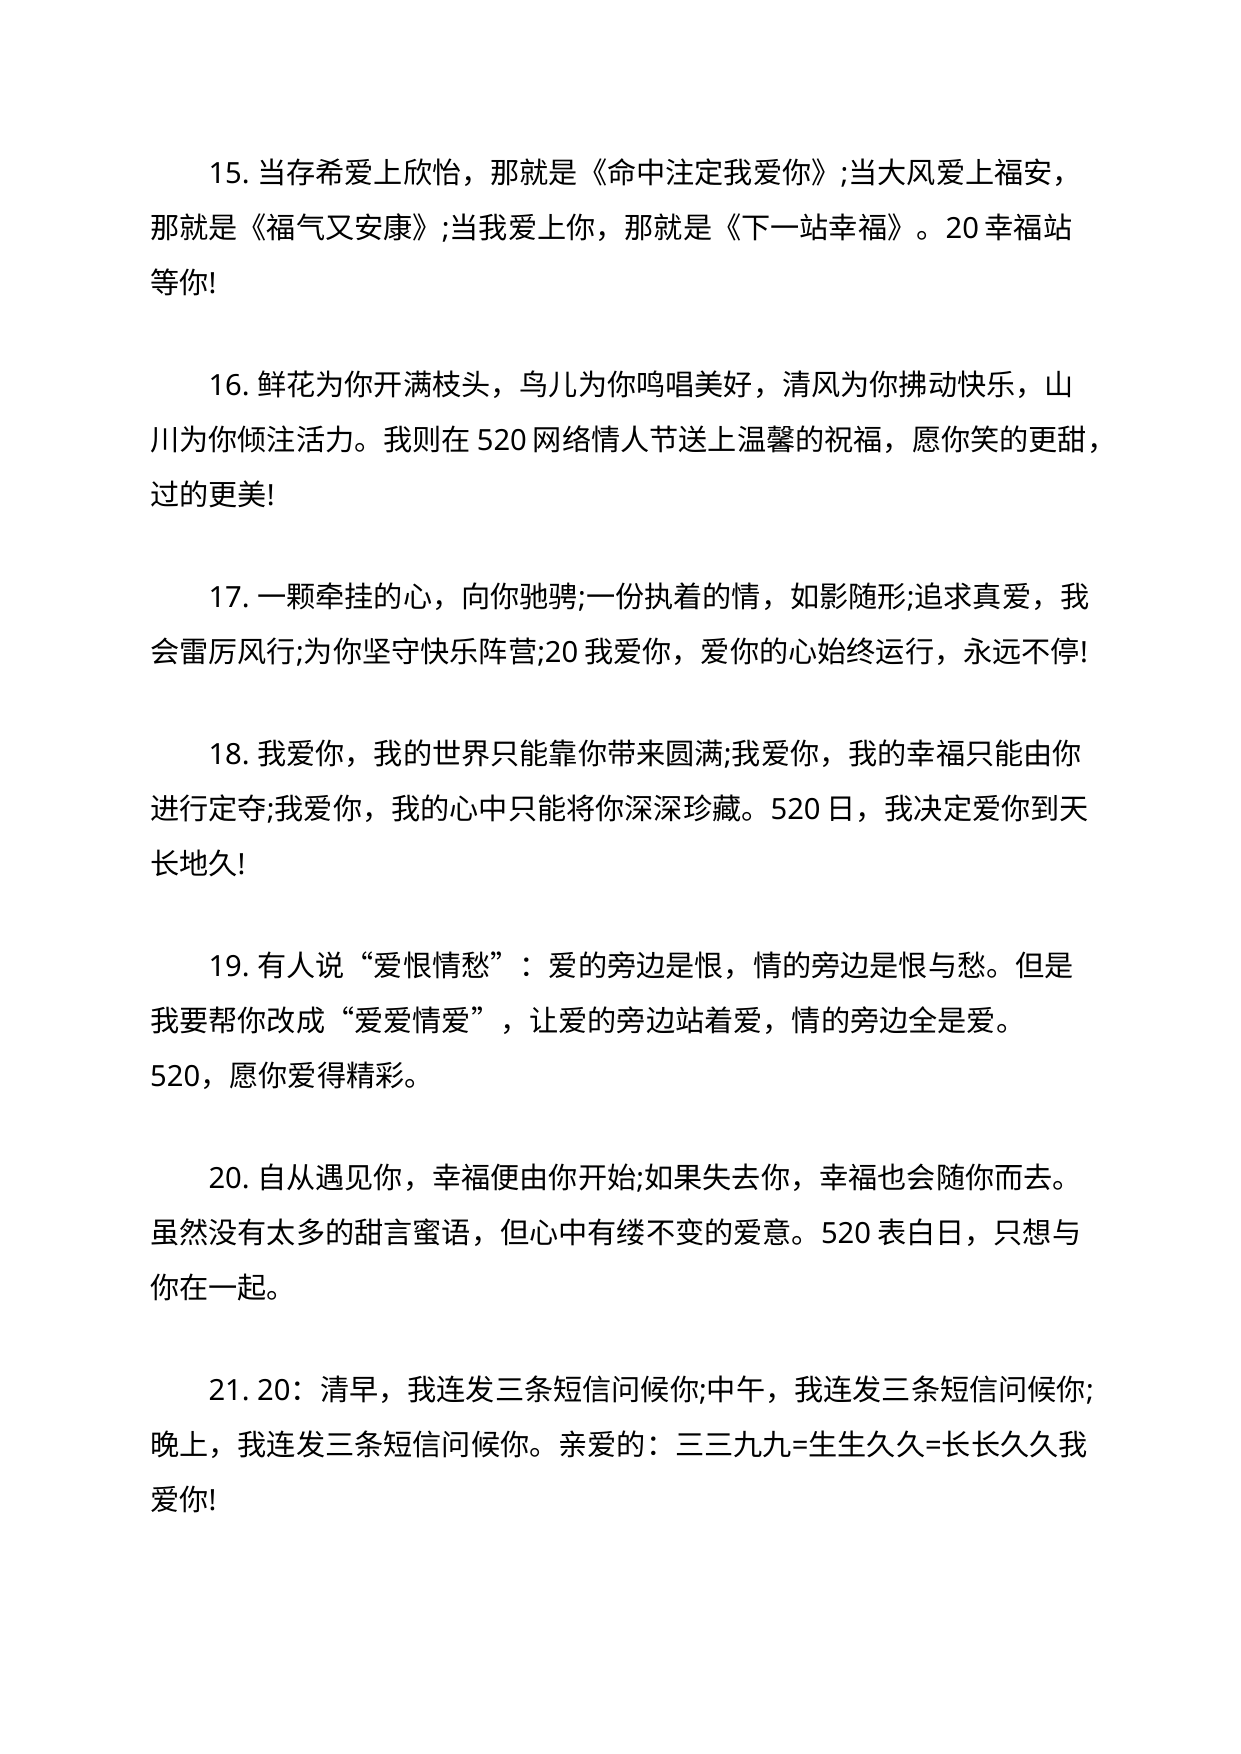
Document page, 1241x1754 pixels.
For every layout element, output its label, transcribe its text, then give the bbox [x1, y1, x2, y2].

text 16. 鲜花为你开满枝头，鸟儿为你鸣唱美好，清风为你拂动快乐，山川为你倾注活力。我则在520网络情人节送上温馨的祝福，愿你笑的更甜，过的更美! [150, 362, 1090, 514]
text 21. 20：清早，我连发三条短信问候你;中午，我连发三条短信问候你;晚上，我连发三条短信问候你。亲爱的：三三九九=生生久久=长长久久我爱你! [150, 1367, 1090, 1519]
text 19. 有人说“爱恨情愁”：爱的旁边是恨，情的旁边是恨与愁。但是我要帮你改成“爱爱情爱”，让爱的旁边站着爱，情的旁边全是爱。520，愿你爱得精彩。 [150, 943, 1090, 1095]
text 20. 自从遇见你，幸福便由你开始;如果失去你，幸福也会随你而去。虽然没有太多的甜言蜜语，但心中有缕不变的爱意。520表白日，只想与你在一起。 [150, 1155, 1090, 1307]
text 18. 我爱你，我的世界只能靠你带来圆满;我爱你，我的幸福只能由你进行定夺;我爱你，我的心中只能将你深深珍藏。520日，我决定爱你到天长地久! [150, 731, 1090, 883]
text 17. 一颗牵挂的心，向你驰骋;一份执着的情，如影随形;追求真爱，我会雷厉风行;为你坚守快乐阵营;20我爱你，爱你的心始终运行，永远不停! [150, 574, 1090, 671]
text 15. 当存希爱上欣怡，那就是《命中注定我爱你》;当大风爱上福安，那就是《福气又安康》;当我爱上你，那就是《下一站幸福》。20幸福站等你! [150, 150, 1090, 302]
